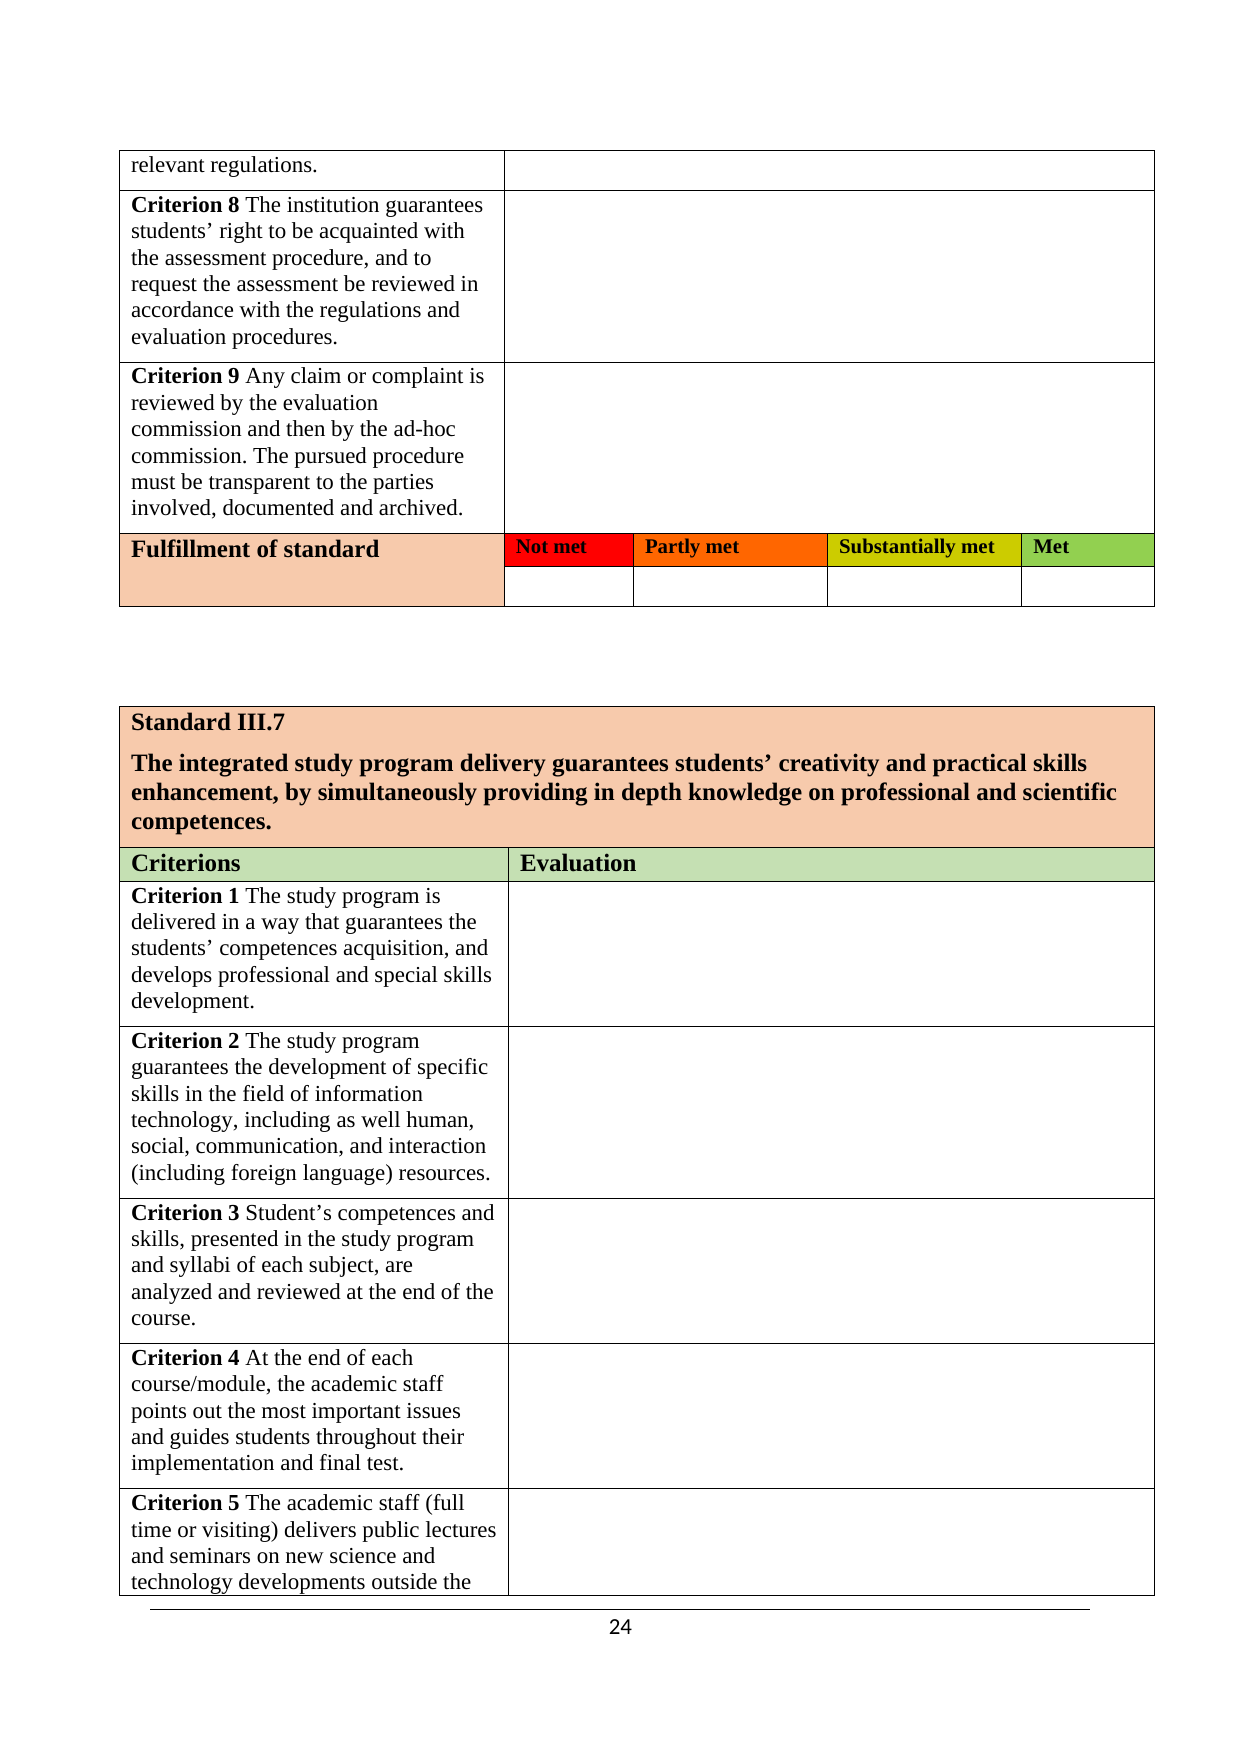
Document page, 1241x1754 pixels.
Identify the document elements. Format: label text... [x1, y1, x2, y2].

table_cell [505, 151, 1154, 190]
table_cell [509, 882, 1154, 1026]
table_header Standard III.7 The integrated study program delivery guarantees students’ creativity and practical skills enhancement, by simultaneously providing in depth knowledge on professional and scientific competences. [120, 707, 1154, 847]
table_cell Criterion 2 The study program guarantees the development of specific skills in the field of information technology, including as well human, social, communication, and interaction (including foreign language) resources. [120, 1027, 508, 1198]
table_cell Not met [505, 534, 633, 566]
table_cell [505, 191, 1154, 362]
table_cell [120, 151, 504, 190]
table_cell [1022, 567, 1154, 606]
table_cell Criterion 8 The institution guarantees students’ right to be acquainted with the assessment procedure, and to request the assessment be reviewed in accordance with the regulations and evaluation procedures. [120, 191, 504, 362]
table_cell Criterion 1 The study program is delivered in a way that guarantees the students’ competences acquisition, and develops professional and special skills development. [120, 882, 508, 1026]
table_cell Fulfillment of standard [120, 534, 504, 606]
table_cell [509, 1344, 1154, 1488]
table_cell Criterion 4 At the end of each course/module, the academic staff points out the most important issues and guides students throughout their implementation and final test. [120, 1344, 508, 1488]
table_cell Substantially met [828, 534, 1021, 566]
table_cell [509, 1199, 1154, 1343]
table_cell [505, 363, 1154, 533]
table_cell [828, 567, 1021, 606]
table_cell [634, 567, 827, 606]
table_cell [509, 1489, 1154, 1595]
table_cell Criterion 3 Student’s competences and skills, presented in the study program and syllabi of each subject, are analyzed and reviewed at the end of the course. [120, 1199, 508, 1343]
table_cell [509, 1027, 1154, 1198]
table_cell Evaluation [509, 848, 1154, 881]
table_cell Partly met [634, 534, 827, 566]
table_cell Criterion 9 Any claim or complaint is reviewed by the evaluation commission and then by the ad-hoc commission. The pursued procedure must be transparent to the parties involved, documented and archived. [120, 363, 504, 533]
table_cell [120, 1489, 508, 1595]
table_cell Criterions [120, 848, 508, 881]
table_cell [505, 567, 633, 606]
table_cell Met [1022, 534, 1154, 566]
